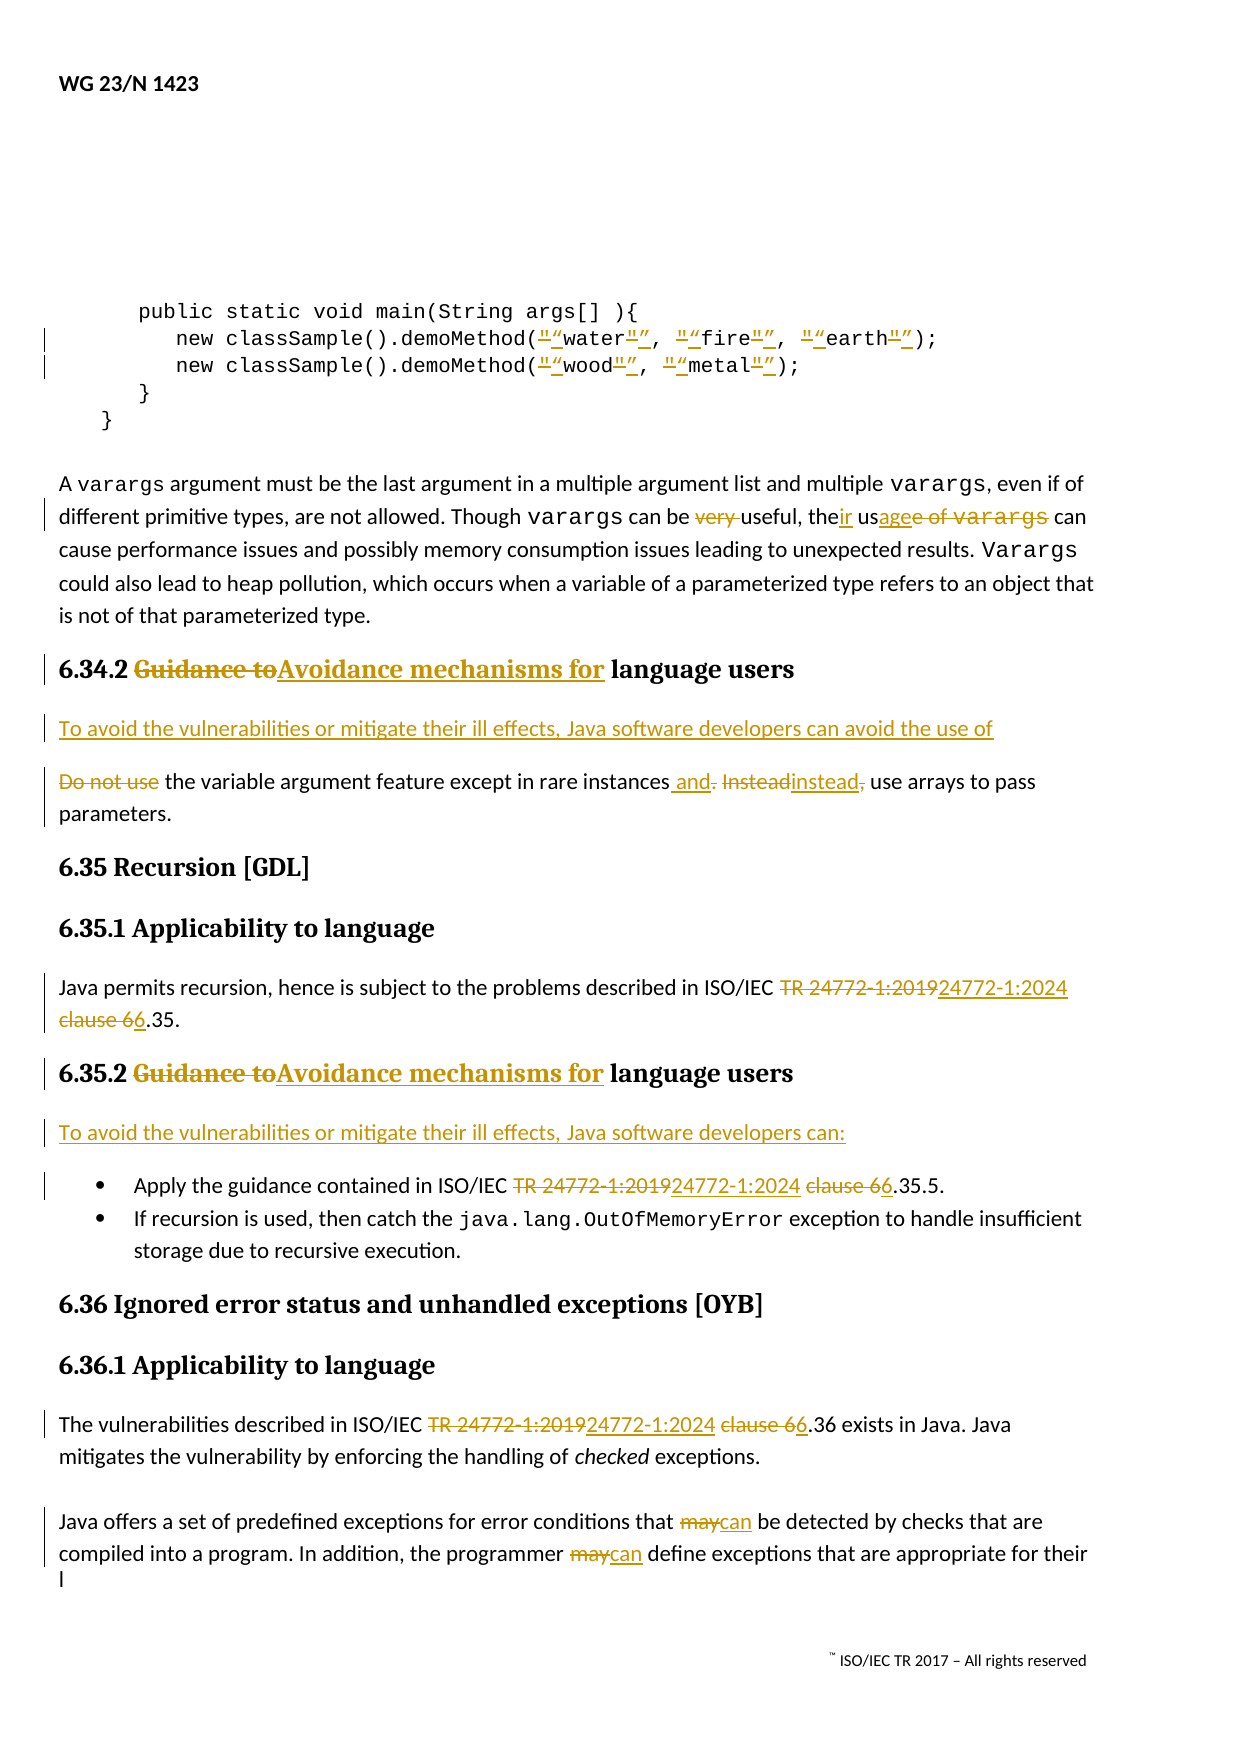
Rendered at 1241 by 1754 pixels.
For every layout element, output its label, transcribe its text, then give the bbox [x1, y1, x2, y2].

list If recursion is used, then catch the java.lang.OutOfMemoryError exception to handle insufficient storage due to recursive execution. [96, 1204, 1099, 1264]
text new classSample().demoMethod(water, fire, earth); [101, 328, 1099, 352]
text } [101, 382, 1099, 406]
text } [101, 409, 1099, 433]
text public static void main(String args[] ){ [101, 301, 1099, 324]
list Apply the guidance contained in ISO/IEC .35.5. [96, 1172, 1099, 1199]
subtitle 6.34.2 language users [58, 654, 1099, 685]
text new classSample().demoMethod(wood, metal); [101, 355, 1099, 379]
subtitle 6.36 Ignored error status and unhandled exceptions [OYB] [58, 1289, 1099, 1321]
subtitle 6.36.1 Applicability to language [58, 1350, 1099, 1381]
text A varargs argument must be the last argument in a multiple argument list and multiple varargs, even if of different primitive types, are not allowed. Though varargs can be useful, the us can cause performance issues and possibly memory consumption issues leading to unexpected results. Varargs could also lead to heap pollution, which occurs when a variable of a parameterized type refers to an object that is not of that parameterized type. [58, 469, 1099, 629]
subtitle 6.35 Recursion [GDL] [58, 852, 1099, 883]
text The vulnerabilities described in ISO/IEC .36 exists in Java. Java mitigates the vulnerability by enforcing the handling of checked exceptions. [58, 1410, 1099, 1471]
subtitle 6.35.1 Applicability to language [58, 913, 1099, 944]
text Java permits recursion, hence is subject to the problems described in ISO/IEC .35. [58, 973, 1099, 1033]
text the variable argument feature except in rare instances use arrays to pass parameters. [58, 767, 1099, 827]
subtitle 6.35.2 language users [58, 1058, 1099, 1089]
